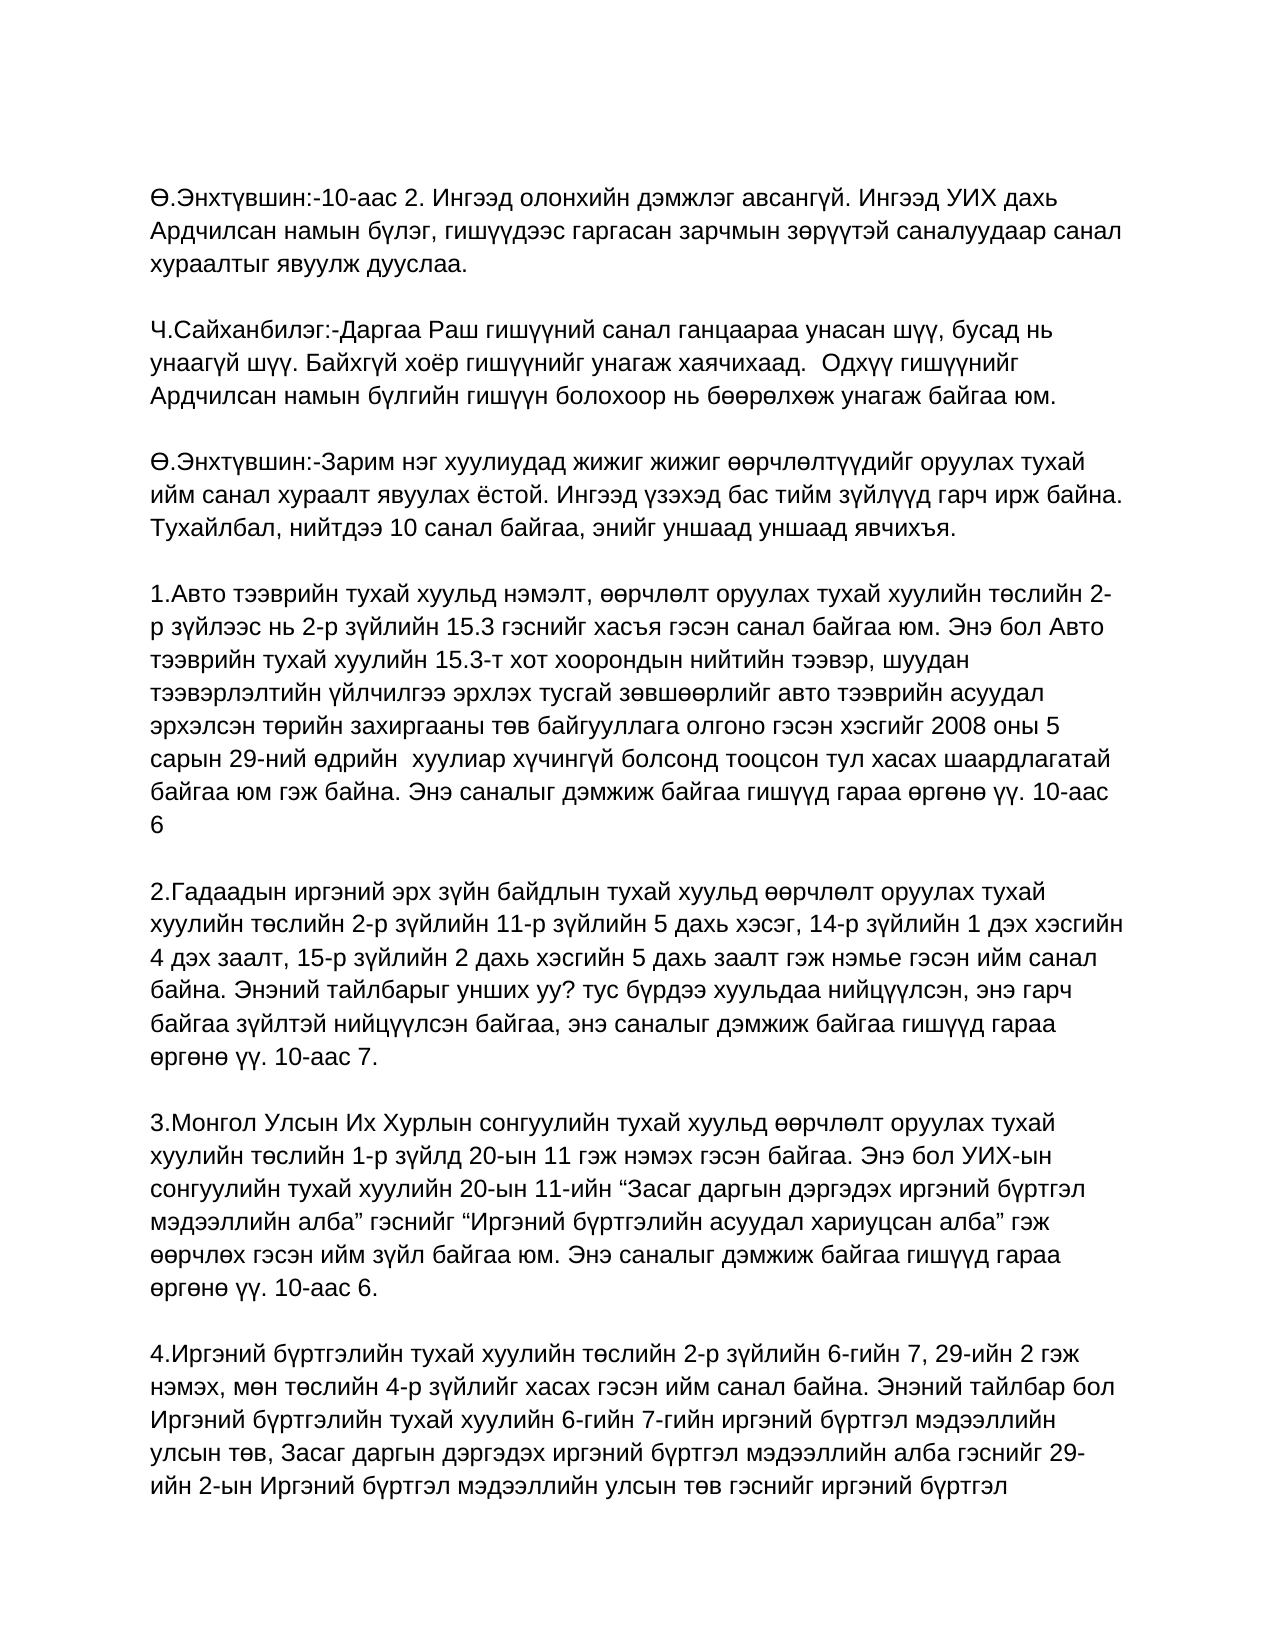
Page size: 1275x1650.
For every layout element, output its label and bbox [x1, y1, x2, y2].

text [150, 150, 1125, 1499]
